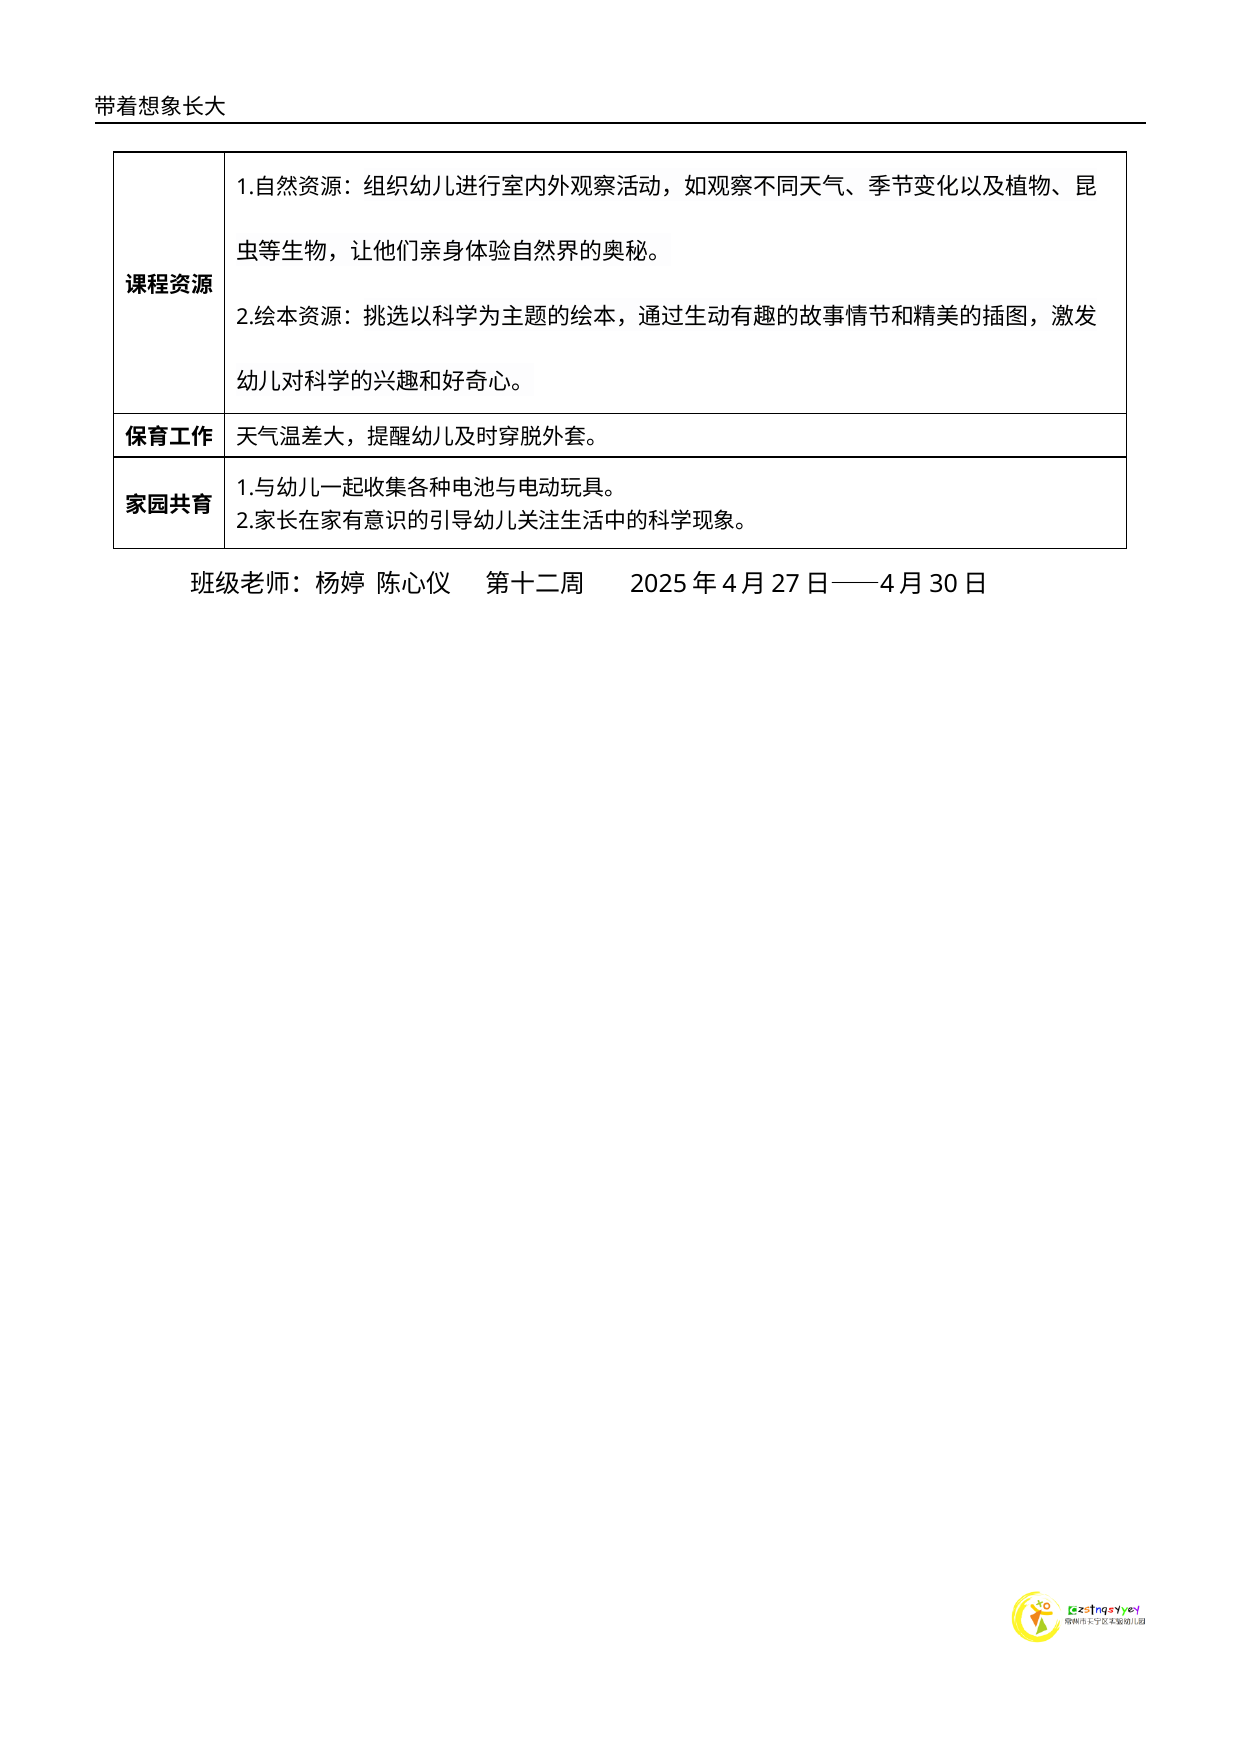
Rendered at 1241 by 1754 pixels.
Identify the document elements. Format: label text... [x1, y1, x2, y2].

table_cell 1.与幼儿一起收集各种电池与电动玩具。 2.家长在家有意识的引导幼儿关注生活中的科学现象。 [225, 458, 1126, 548]
table_cell 课程资源 [114, 153, 224, 412]
table_cell 1.自然资源：组织幼儿进行室内外观察活动，如观察不同天气、季节变化以及植物、昆虫等生物，让他们亲身体验自然界的奥秘。 2.绘本资源：挑选以科学为主题的绘本，通过生动有趣的故事情节和精美的插图，激发幼儿对科学的兴趣和好奇心。 [225, 153, 1126, 412]
picture [1007, 1582, 1146, 1651]
table_cell 保育工作 [114, 414, 224, 456]
text 班级老师：杨婷 陈心仪 第十二周 2025年4月27日——4月30日 [7, 549, 1146, 614]
table_cell 天气温差大，提醒幼儿及时穿脱外套。 [225, 414, 1126, 456]
table_cell 家园共育 [114, 458, 224, 548]
